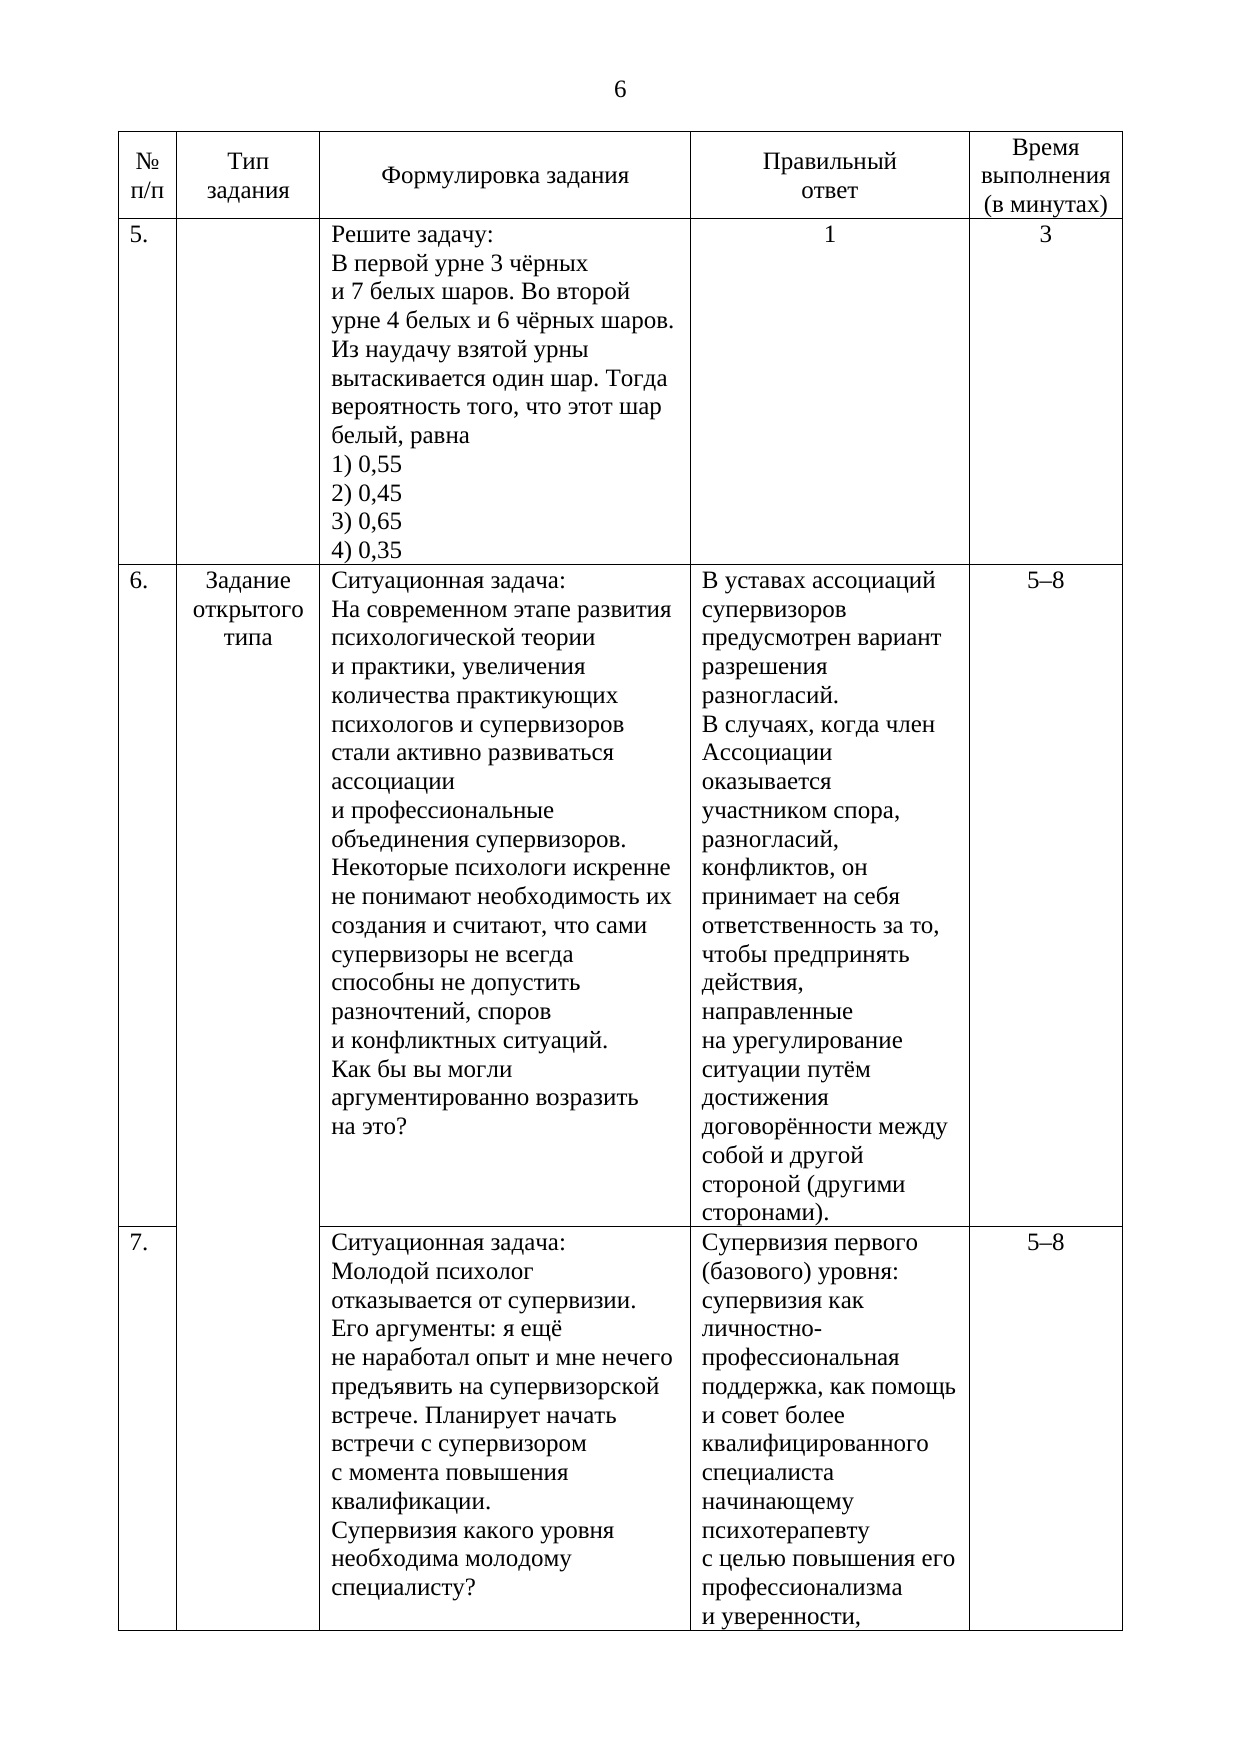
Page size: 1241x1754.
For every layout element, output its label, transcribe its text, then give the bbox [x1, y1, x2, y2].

table_cell 1 [691, 219, 969, 564]
table_header Время выполнения (в минутах) [970, 132, 1122, 218]
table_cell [320, 1227, 690, 1630]
table_cell 5–8 [970, 1227, 1122, 1630]
table_cell [119, 565, 176, 1226]
table_cell [119, 219, 176, 564]
table_header № п/п [119, 132, 176, 218]
table_cell Решите задачу: В первой урне 3 чёрных и 7 белых шаров. Во второй урне 4 белых и 6 чёрных шаров. Из наудачу взятой урны вытаскивается один шар. Тогда вероятность того, что этот шар белый, равна 1) 0,55 2) 0,45 3) 0,65 4) 0,35 [320, 219, 690, 564]
table_cell Ситуационная задача: На современном этапе развития психологической теории и практики, увеличения количества практикующих психологов и супервизоров стали активно развиваться ассоциации и профессиональные объединения супервизоров. Некоторые психологи искренне не понимают необходимость их создания и считают, что сами супервизоры не всегда способны не допустить разночтений, споров и конфликтных ситуаций. Как бы вы могли аргументированно возразить на это? [320, 565, 690, 1226]
table_cell Задание открытого типа [177, 565, 319, 1630]
table_cell [119, 1227, 176, 1630]
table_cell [691, 1227, 969, 1630]
table_header Формулировка задания [320, 132, 690, 218]
table_cell 3 [970, 219, 1122, 564]
table_cell 5–8 [970, 565, 1122, 1226]
table_header Правильный ответ [691, 132, 969, 218]
table_cell В уставах ассоциаций супервизоров предусмотрен вариант разрешения разногласий. В случаях, когда член Ассоциации оказывается участником спора, разногласий, конфликтов, он принимает на себя ответственность за то, чтобы предпринять действия, направленные на урегулирование ситуации путём достижения договорённости между собой и другой стороной (другими сторонами). [691, 565, 969, 1226]
table_header Тип задания [177, 132, 319, 218]
